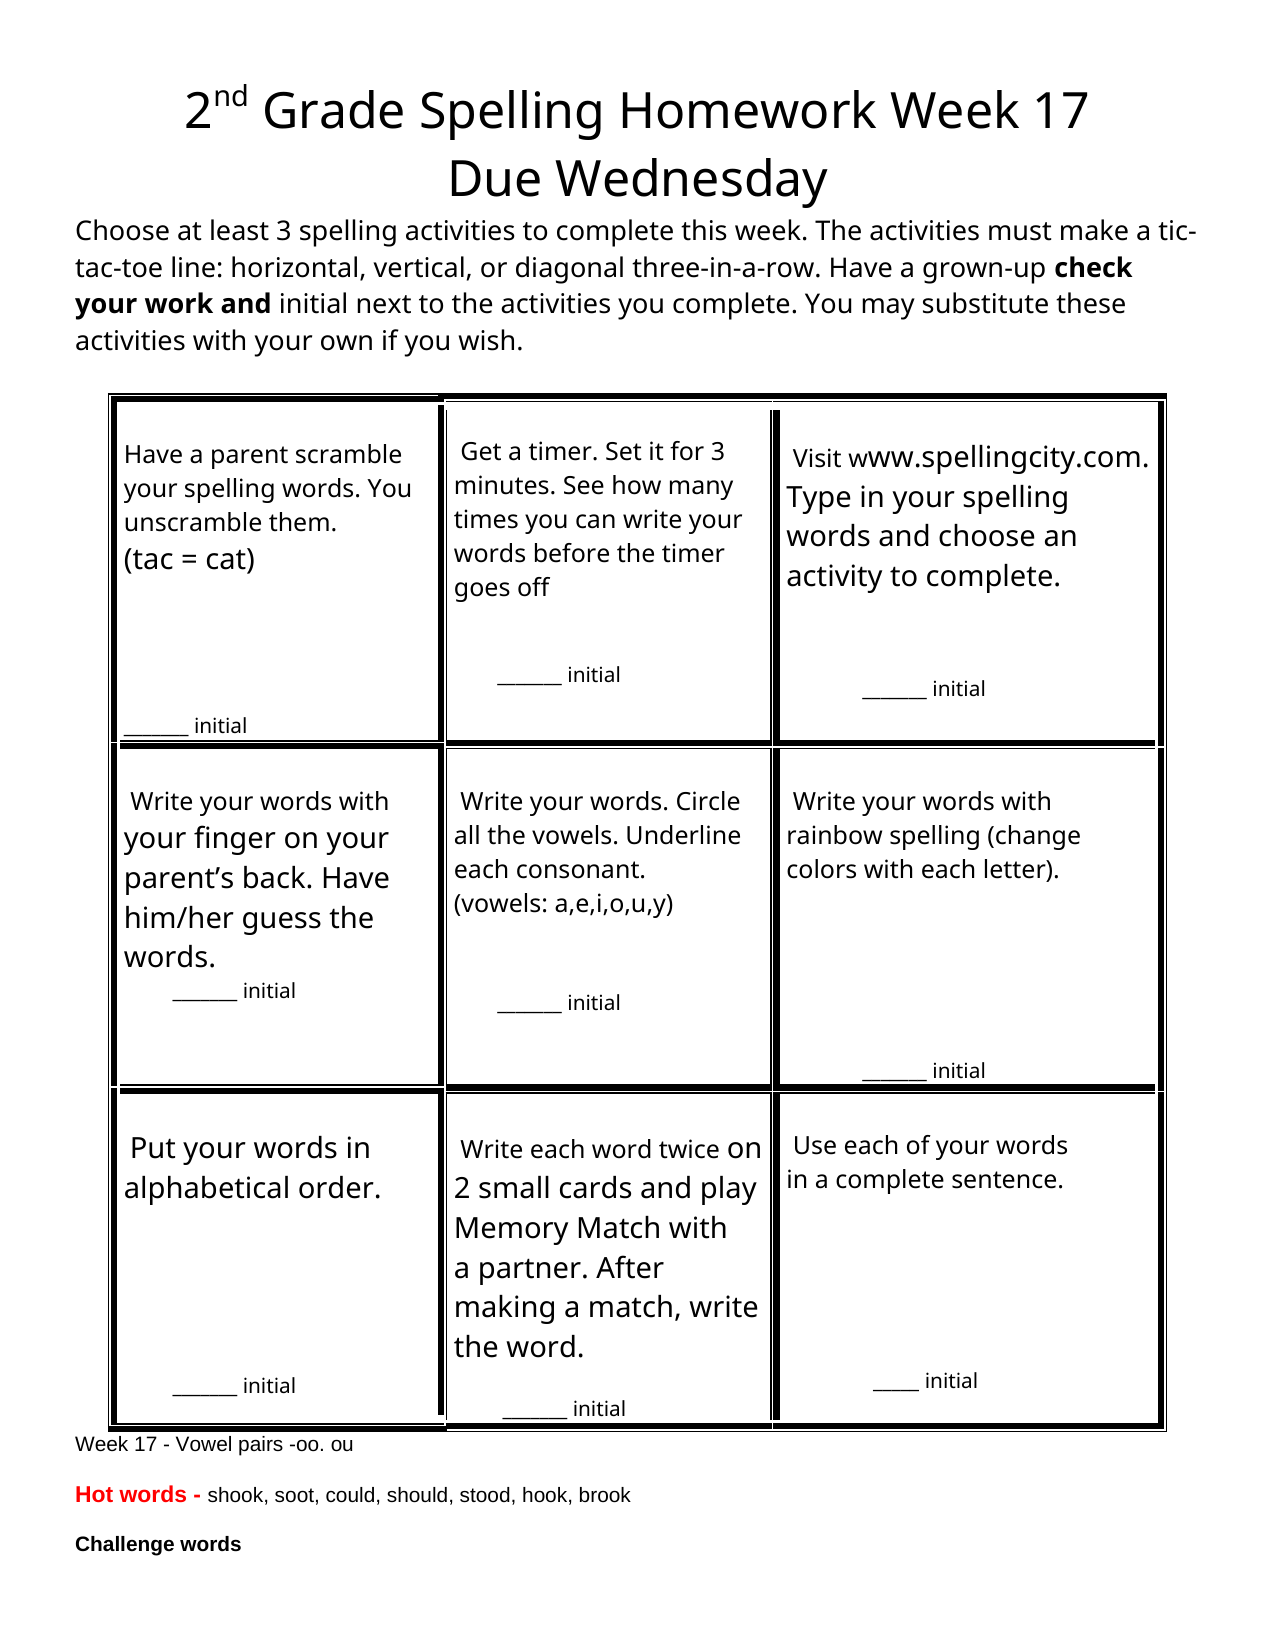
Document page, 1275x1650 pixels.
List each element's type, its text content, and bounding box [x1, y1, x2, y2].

table_header Have a parent scramble your spelling words. You unscramble them. (tac = cat) _______ initial [117, 402, 442, 740]
text Week 17 - Vowel pairs -oo. ou [75, 1432, 1200, 1456]
text Challenge words [75, 1532, 1200, 1556]
table_cell Write your words. Circle all the vowels. Underline each consonant. (vowels: a,e,i,o,u,y) _______ initial [447, 749, 770, 1084]
table_cell Use each of your words in a complete sentence. _____ initial [775, 1084, 1163, 1423]
text Hot words - shook, soot, could, should, stood, hook, brook [75, 1481, 1200, 1507]
table_cell Put your words in alphabetical order. _______ initial [113, 1084, 442, 1423]
table_cell Write your words with rainbow spelling (change colors with each letter). _______ initial [775, 740, 1163, 1084]
table_cell Write each word twice on 2 small cards and play Memory Match with a partner. After making a match, write the word. _______ initial [443, 1084, 775, 1423]
table_cell Write your words with your finger on your parent’s back. Have him/her guess the words. _______ initial [113, 740, 442, 1084]
text Choose at least 3 spelling activities to complete this week. The activities must make a tic-tac-toe line: horizontal, vertical, or diagonal three-in-a-row. Have a grown-up check your work and initial next to the activities you complete. You may substitute these activities with your own if you wish. [75, 211, 1200, 359]
text Due Wednesday [75, 143, 1200, 211]
table_header Visit www.spellingcity.com. Type in your spelling words and choose an activity to complete. _______ initial [775, 402, 1158, 740]
text 2nd Grade Spelling Homework Week 17 [75, 75, 1200, 143]
table_header Get a timer. Set it for 3 minutes. See how many times you can write your words before the timer goes off _______ initial [443, 399, 775, 740]
